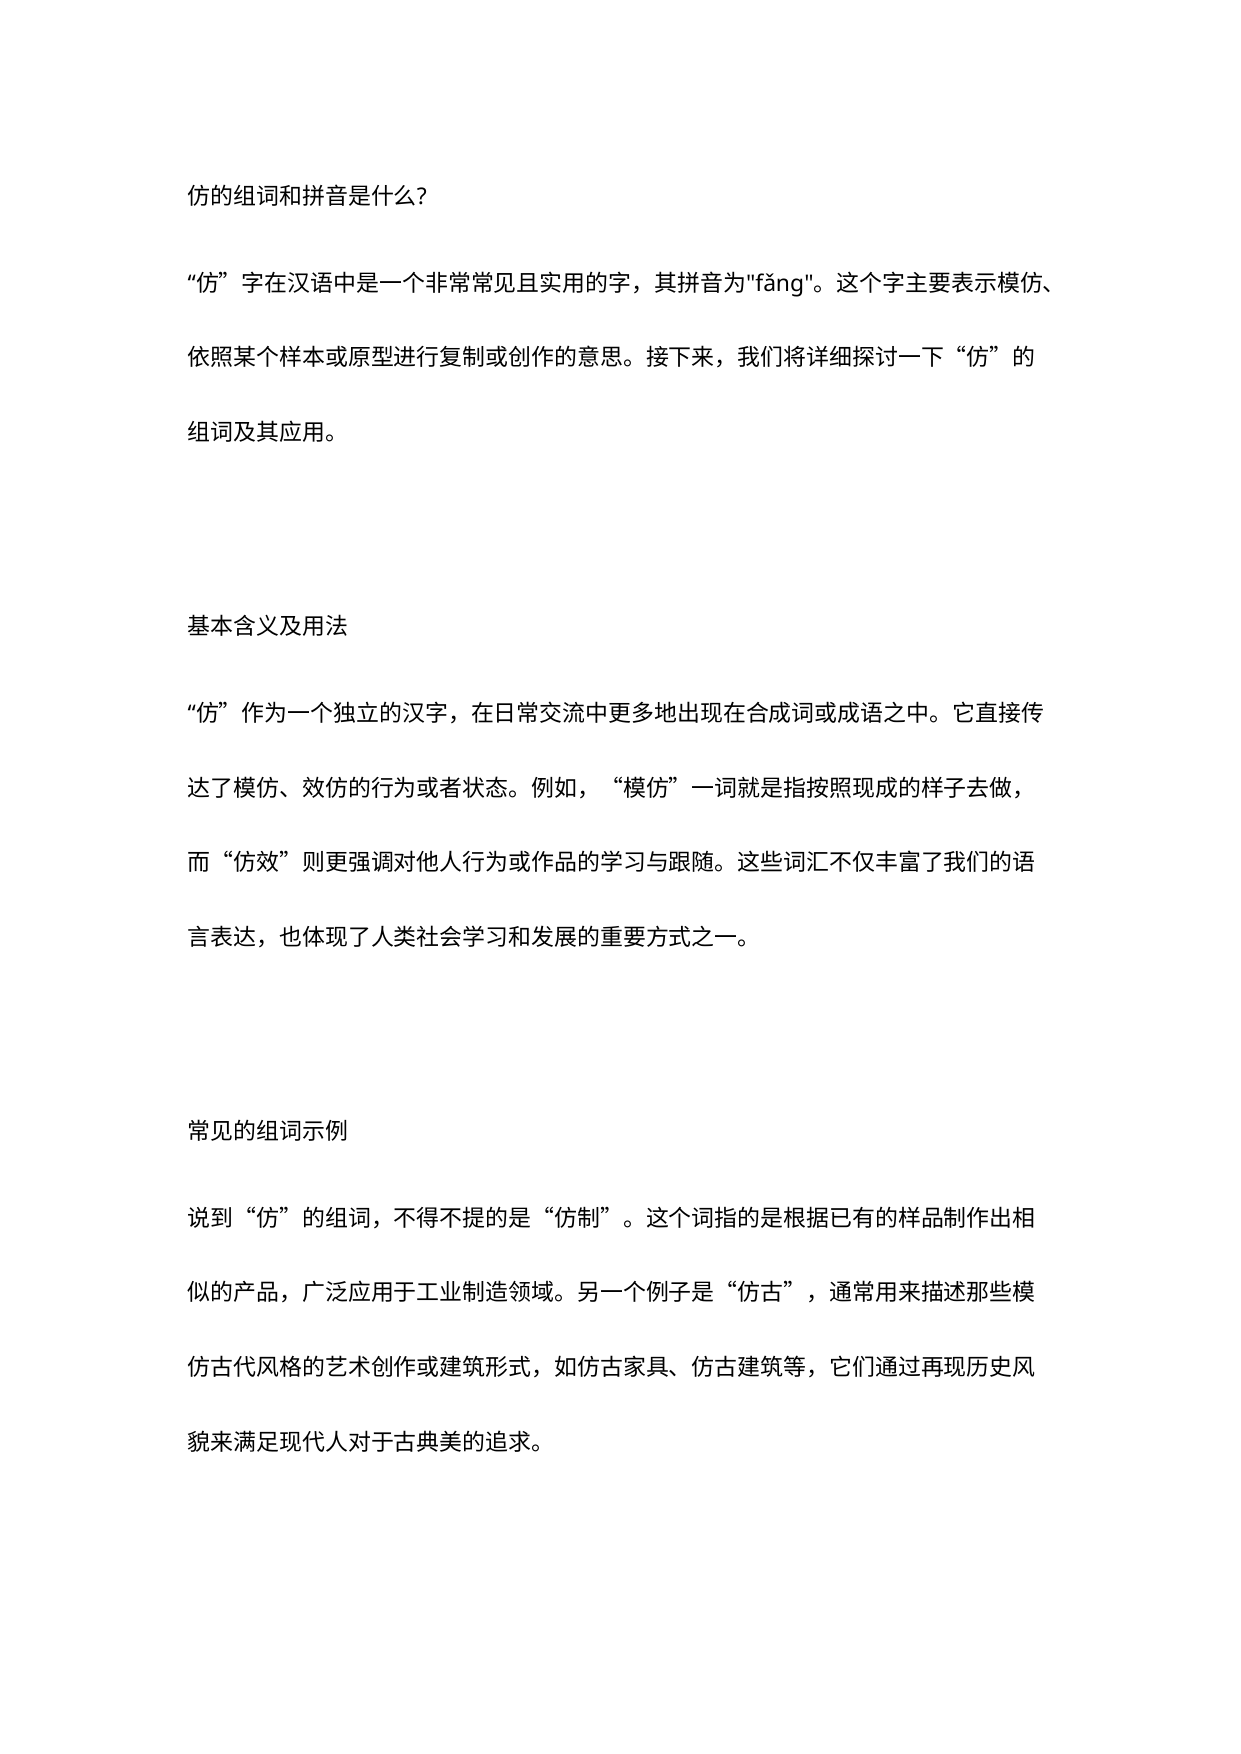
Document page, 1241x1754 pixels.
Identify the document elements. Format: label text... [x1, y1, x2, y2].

text 说到“仿”的组词，不得不提的是“仿制”。这个词指的是根据已有的样品制作出相似的产品，广泛应用于工业制造领域。另一个例子是“仿古”，通常用来描述那些模仿古代风格的艺术创作或建筑形式，如仿古家具、仿古建筑等，它们通过再现历史风貌来满足现代人对于古典美的追求。 [187, 1184, 1053, 1473]
text 仿的组词和拼音是什么? [187, 162, 1053, 227]
text 常见的组词示例 [187, 1097, 1053, 1162]
text 基本含义及用法 [187, 592, 1053, 657]
text “仿”作为一个独立的汉字，在日常交流中更多地出现在合成词或成语之中。它直接传达了模仿、效仿的行为或者状态。例如，“模仿”一词就是指按照现成的样子去做，而“仿效”则更强调对他人行为或作品的学习与跟随。这些词汇不仅丰富了我们的语言表达，也体现了人类社会学习和发展的重要方式之一。 [187, 679, 1053, 968]
text “仿”字在汉语中是一个非常常见且实用的字，其拼音为"fǎng"。这个字主要表示模仿、依照某个样本或原型进行复制或创作的意思。接下来，我们将详细探讨一下“仿”的组词及其应用。 [187, 249, 1053, 463]
